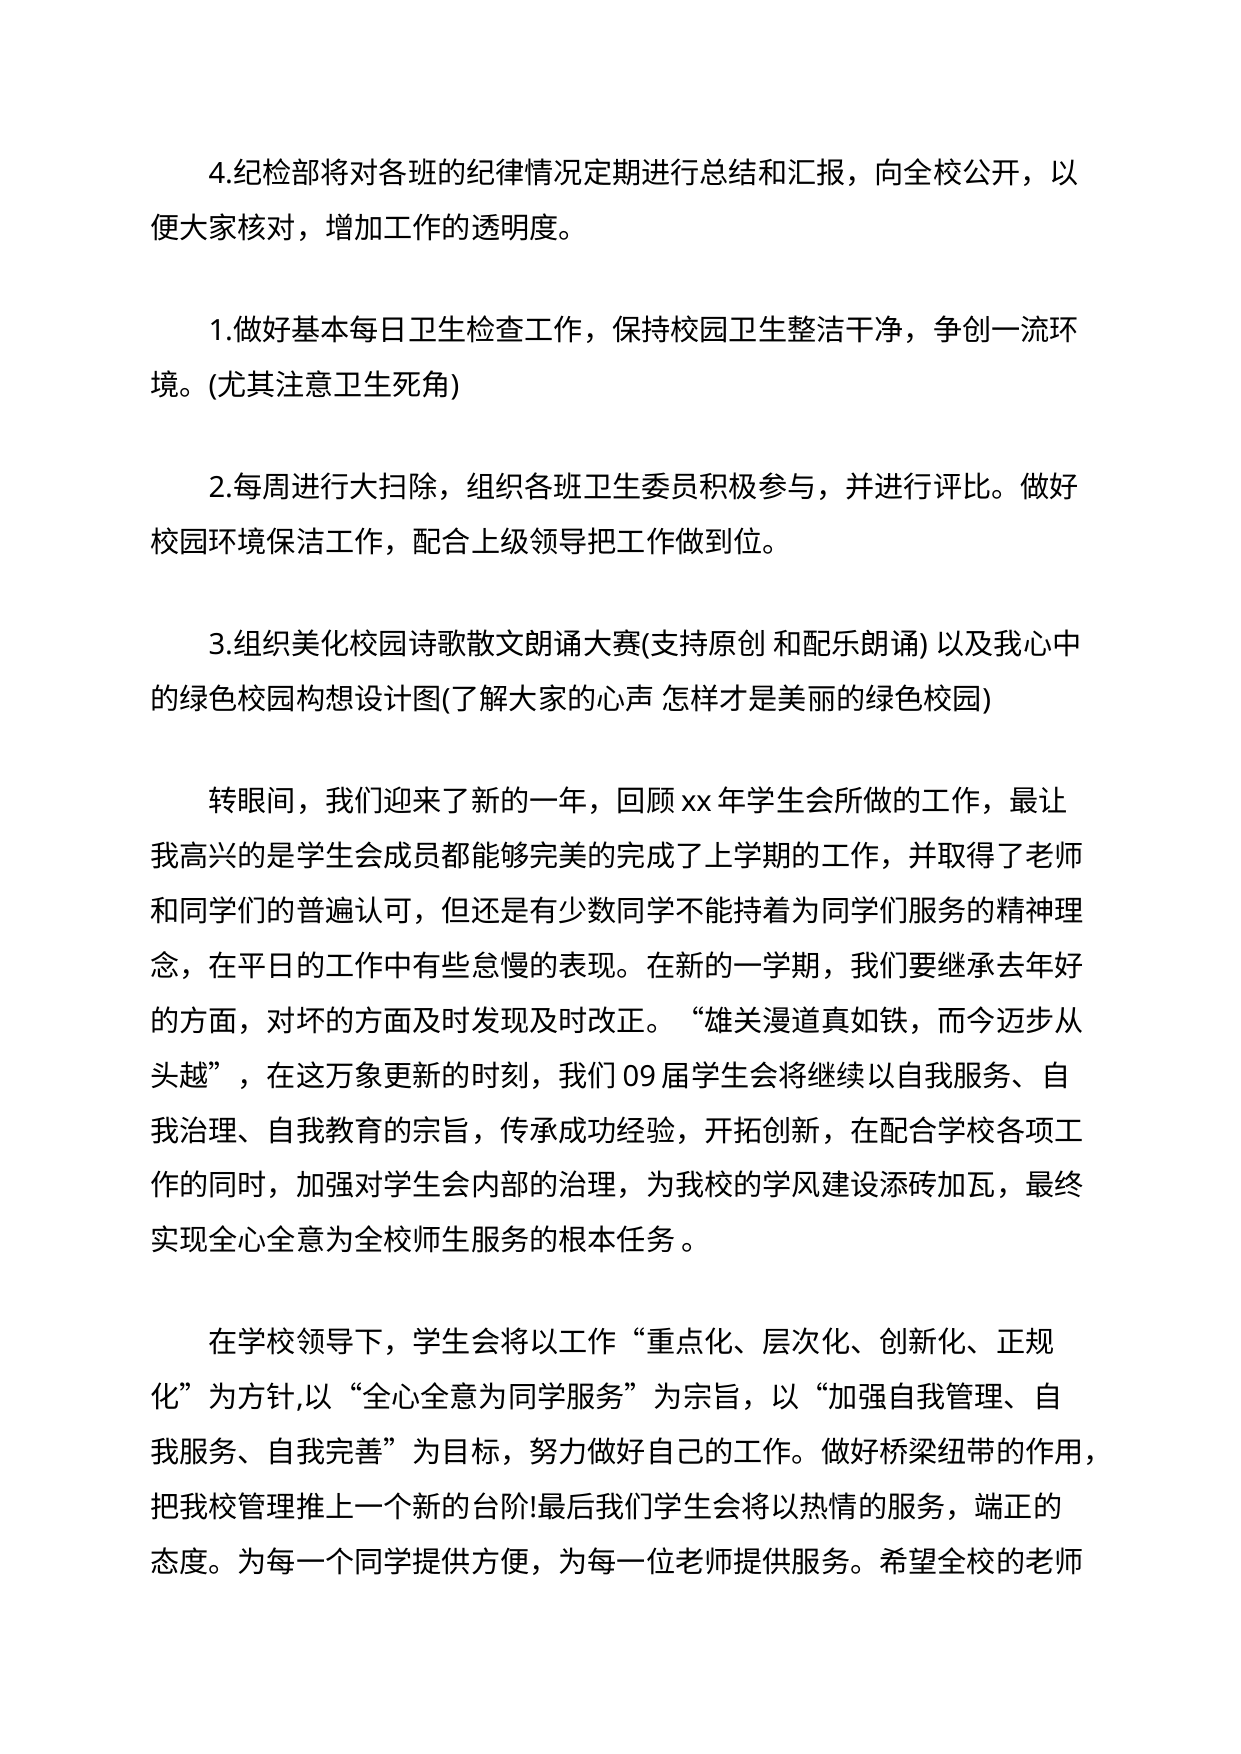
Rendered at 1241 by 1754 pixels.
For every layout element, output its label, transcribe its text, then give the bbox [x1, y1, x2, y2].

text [150, 1319, 1090, 1581]
text 3.组织美化校园诗歌散文朗诵大赛(支持原创 和配乐朗诵) 以及我心中的绿色校园构想设计图(了解大家的心声 怎样才是美丽的绿色校园) [150, 621, 1090, 718]
text 转眼间，我们迎来了新的一年，回顾xx年学生会所做的工作，最让我高兴的是学生会成员都能够完美的完成了上学期的工作，并取得了老师和同学们的普遍认可，但还是有少数同学不能持着为同学们服务的精神理念，在平日的工作中有些怠慢的表现。在新的一学期，我们要继承去年好的方面，对坏的方面及时发现及时改正。“雄关漫道真如铁，而今迈步从头越”，在这万象更新的时刻，我们09届学生会将继续以自我服务、自我治理、自我教育的宗旨，传承成功经验，开拓创新，在配合学校各项工作的同时，加强对学生会内部的治理，为我校的学风建设添砖加瓦，最终实现全心全意为全校师生服务的根本任务 。 [150, 777, 1090, 1259]
text 2.每周进行大扫除，组织各班卫生委员积极参与，并进行评比。做好校园环境保洁工作，配合上级领导把工作做到位。 [150, 464, 1090, 561]
text 4.纪检部将对各班的纪律情况定期进行总结和汇报，向全校公开，以便大家核对，增加工作的透明度。 [150, 150, 1090, 247]
text 1.做好基本每日卫生检查工作，保持校园卫生整洁干净，争创一流环境。(尤其注意卫生死角) [150, 307, 1090, 404]
